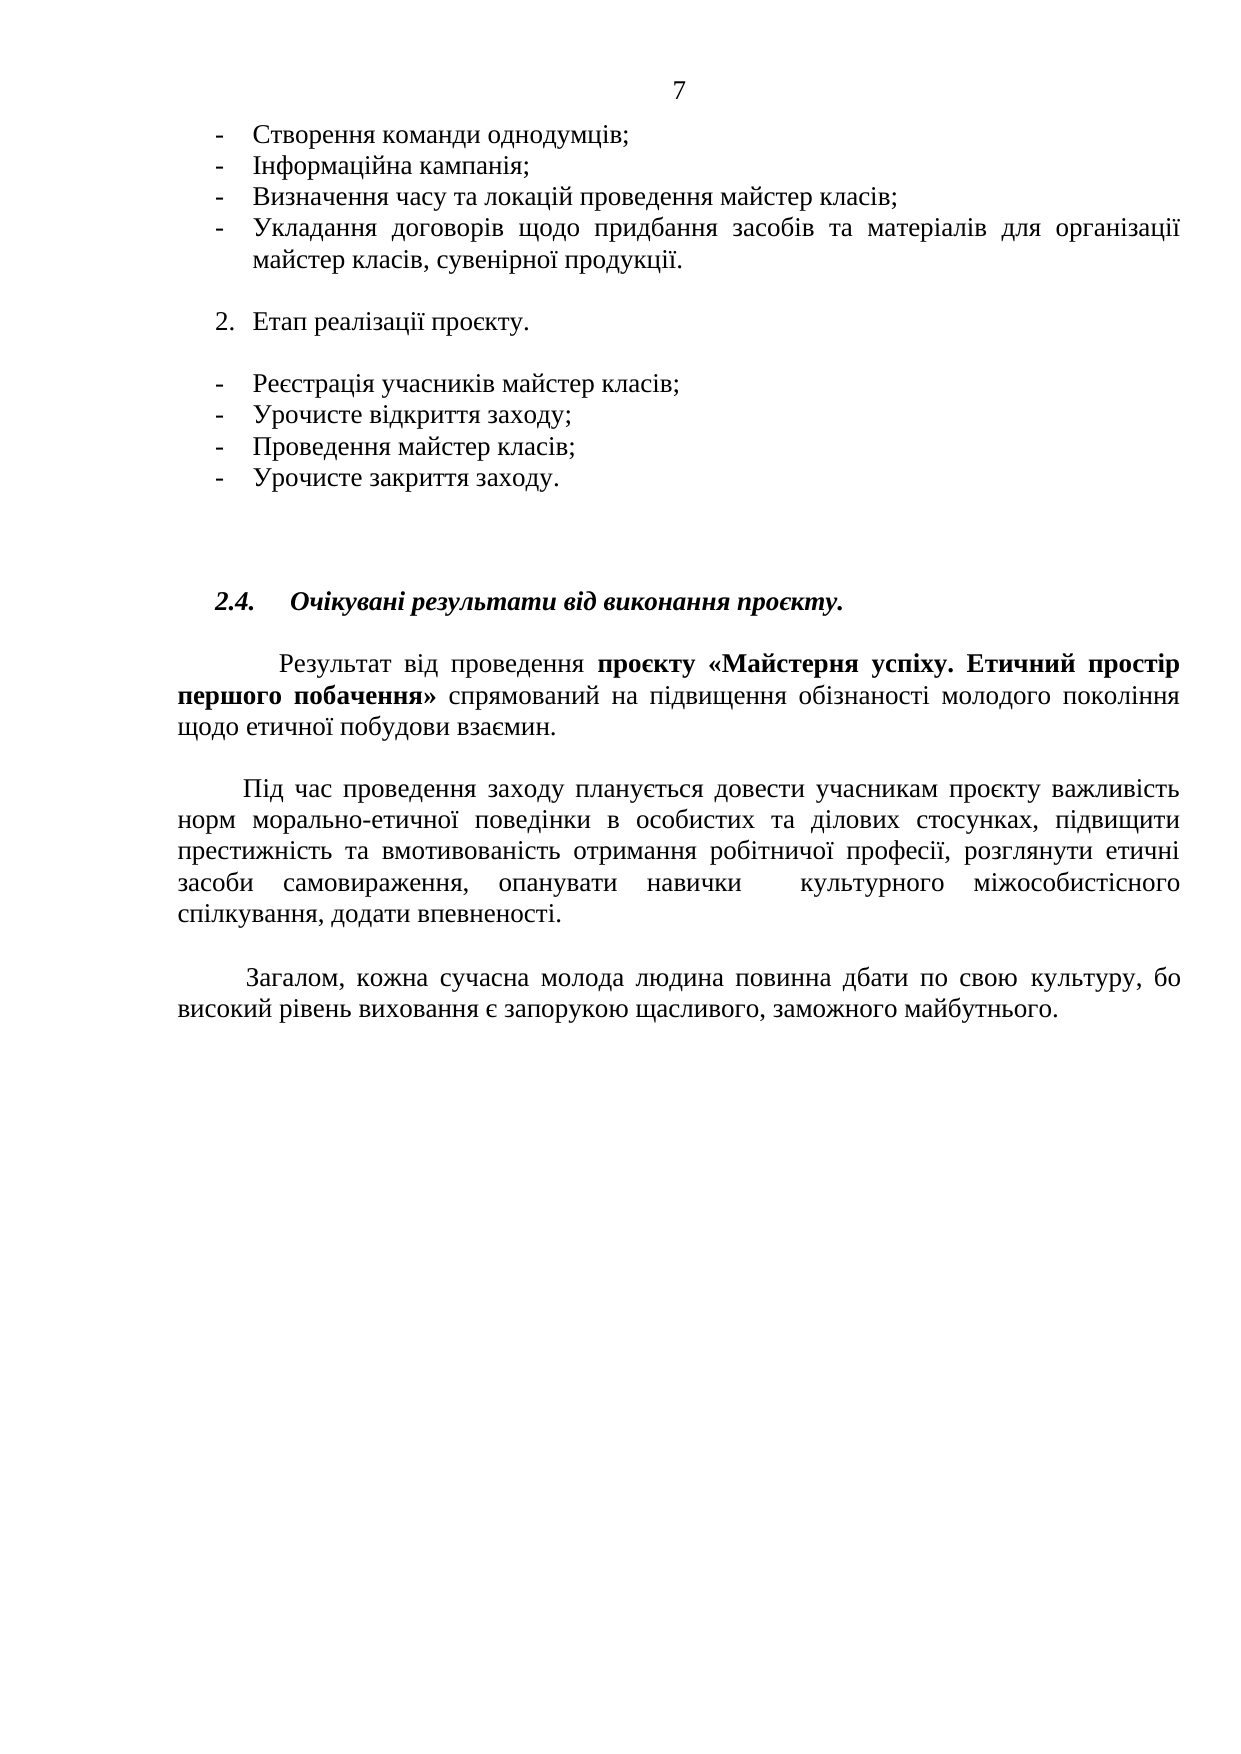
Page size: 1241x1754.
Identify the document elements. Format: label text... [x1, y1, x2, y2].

list Урочисте закриття заходу. [215, 461, 1181, 492]
list Укладання договорів щодо придбання засобів та матеріалів для організації майстер класів, сувенірної продукції. [215, 212, 1181, 274]
list Визначення часу та локацій проведення майстер класів; [215, 180, 1181, 212]
list Етап реалізації проєкту. [215, 305, 1181, 336]
text Результат від проведення проєкту «Майстерня успіху. Етичний простір першого побачення» спрямований на підвищення обізнаності молодого покоління щодо етичної побудови взаємин. [177, 648, 1181, 741]
list Створення команди однодумців; [215, 118, 1181, 149]
text Під час проведення заходу планується довести учасникам проєкту важливість норм морально-етичної поведінки в особистих та ділових стосунках, підвищити престижність та вмотивованість отримання робітничої професії, розглянути етичні засоби самовираження, опанувати навички культурного міжособистісного спілкування, додати впевненості. [177, 772, 1181, 928]
list Урочисте відкриття заходу; [215, 398, 1181, 429]
list Реєстрація учасників майстер класів; [215, 367, 1181, 398]
text Загалом, кожна сучасна молода людина повинна дбати по свою культуру, бо високий рівень виховання є запорукою щасливого, заможного майбутнього. [177, 961, 1181, 1024]
list Інформаційна кампанія; [215, 149, 1181, 180]
list Очікувані результати від виконання проєкту. [215, 585, 1181, 616]
list Проведення майстер класів; [215, 429, 1181, 461]
